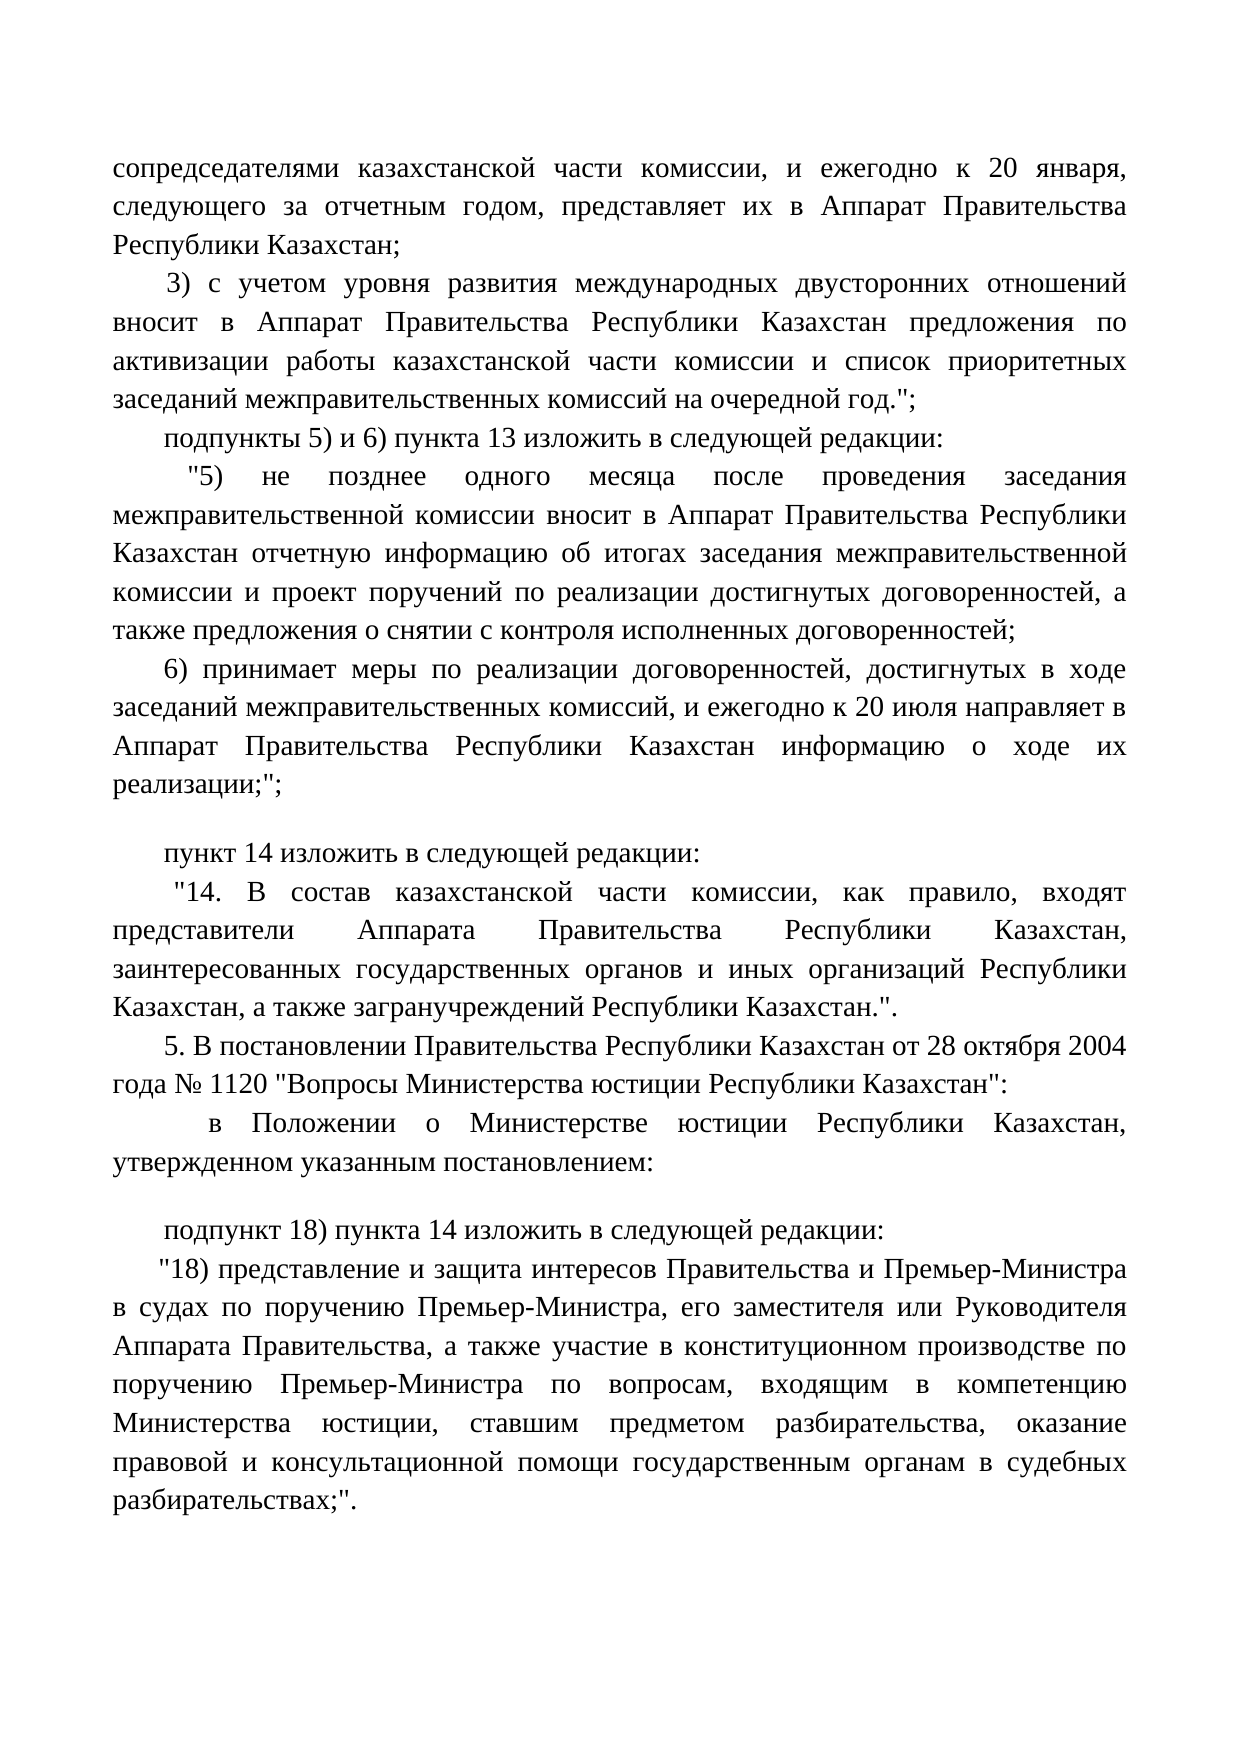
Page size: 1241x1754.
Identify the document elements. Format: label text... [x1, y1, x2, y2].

text подпункт 18) пункта 14 изложить в следующей редакции: [112, 1212, 1128, 1246]
text "5) не позднее одного месяца после проведения заседания межправительственной комиссии вносит в Аппарат Правительства Республики Казахстан отчетную информацию об итогах заседания межправительственной комиссии и проект поручений по реализации достигнутых договоренностей, а также предложения о снятии с контроля исполненных договоренностей; [112, 458, 1128, 646]
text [112, 150, 1128, 261]
text "18) представление и защита интересов Правительства и Премьер-Министра в судах по поручению Премьер-Министра, его заместителя или Руководителя Аппарата Правительства, а также участие в конституционном производстве по поручению Премьер-Министра по вопросам, входящим в компетенцию Министерства юстиции, ставшим предметом разбирательства, оказание правовой и консультационной помощи государственным органам в судебных разбирательствах;". [112, 1251, 1128, 1516]
text 3) с учетом уровня развития международных двусторонних отношений вносит в Аппарат Правительства Республики Казахстан предложения по активизации работы казахстанской части комиссии и список приоритетных заседаний межправительственных комиссий на очередной год."; [112, 266, 1128, 415]
text "14. В состав казахстанской части комиссии, как правило, входят представители Аппарата Правительства Республики Казахстан, заинтересованных государственных органов и иных организаций Республики Казахстан, а также загранучреждений Республики Казахстан.". [112, 874, 1128, 1023]
text 5. В постановлении Правительства Республики Казахстан от 28 октября 2004 года № 1120 "Вопросы Министерства юстиции Республики Казахстан": [112, 1028, 1128, 1100]
text пункт 14 изложить в следующей редакции: [112, 835, 1128, 869]
text 6) принимает меры по реализации договоренностей, достигнутых в ходе заседаний межправительственных комиссий, и ежегодно к 20 июля направляет в Аппарат Правительства Республики Казахстан информацию о ходе их реализации;"; [112, 651, 1128, 800]
text подпункты 5) и 6) пункта 13 изложить в следующей редакции: [112, 420, 1128, 453]
text в Положении о Министерстве юстиции Республики Казахстан, утвержденном указанным постановлением: [112, 1105, 1128, 1177]
